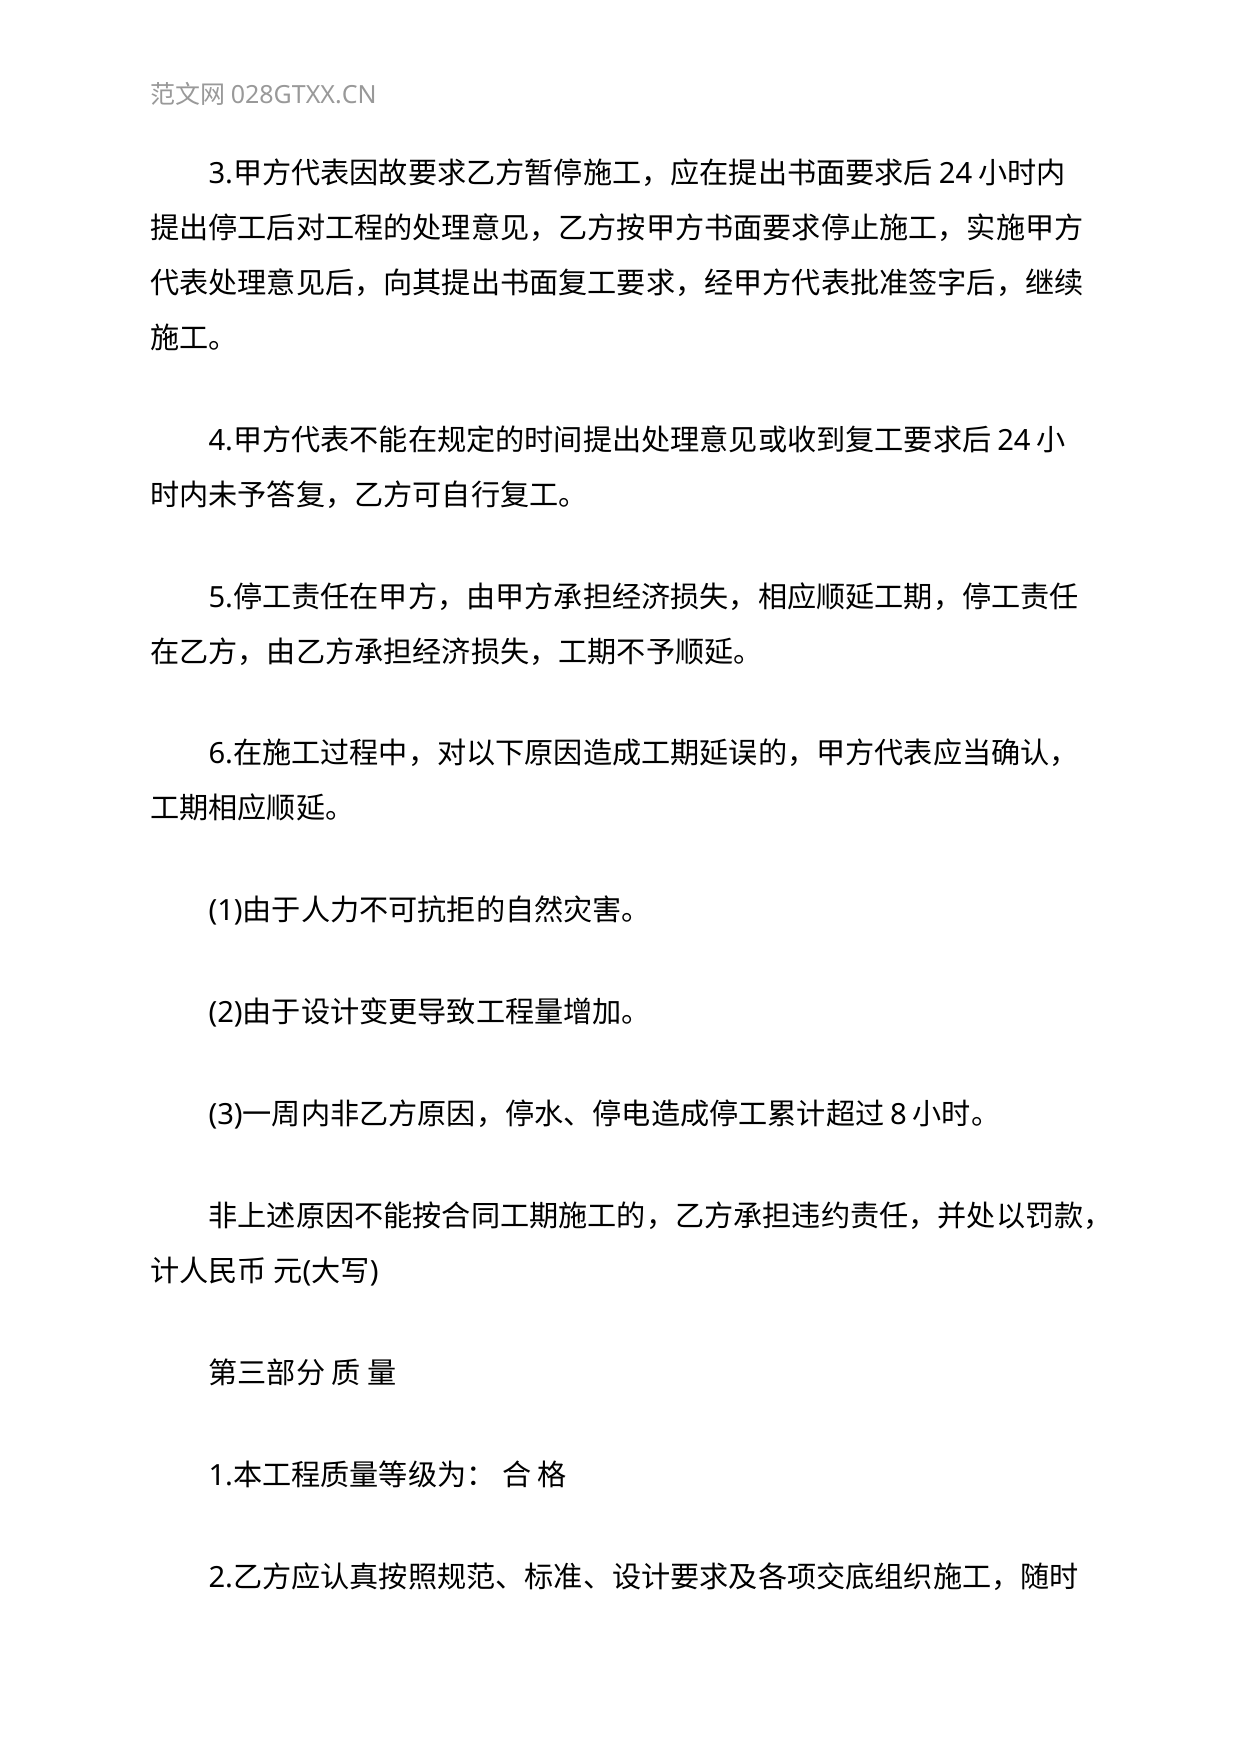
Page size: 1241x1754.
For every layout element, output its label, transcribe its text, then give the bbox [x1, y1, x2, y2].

text (2)由于设计变更导致工程量增加。 [150, 989, 1090, 1031]
text 非上述原因不能按合同工期施工的，乙方承担违约责任，并处以罚款，计人民币 元(大写) [150, 1193, 1090, 1290]
text 第三部分 质 量 [150, 1350, 1090, 1392]
text 6.在施工过程中，对以下原因造成工期延误的，甲方代表应当确认，工期相应顺延。 [150, 730, 1090, 827]
text 1.本工程质量等级为： 合 格 [150, 1451, 1090, 1494]
text 5.停工责任在甲方，由甲方承担经济损失，相应顺延工期，停工责任在乙方，由乙方承担经济损失，工期不予顺延。 [150, 573, 1090, 671]
text 4.甲方代表不能在规定的时间提出处理意见或收到复工要求后24小时内未予答复，乙方可自行复工。 [150, 417, 1090, 514]
text (1)由于人力不可抗拒的自然灾害。 [150, 887, 1090, 929]
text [150, 1553, 1090, 1596]
text 3.甲方代表因故要求乙方暂停施工，应在提出书面要求后24小时内提出停工后对工程的处理意见，乙方按甲方书面要求停止施工，实施甲方代表处理意见后，向其提出书面复工要求，经甲方代表批准签字后，继续施工。 [150, 150, 1090, 357]
text (3)一周内非乙方原因，停水、停电造成停工累计超过8小时。 [150, 1091, 1090, 1133]
